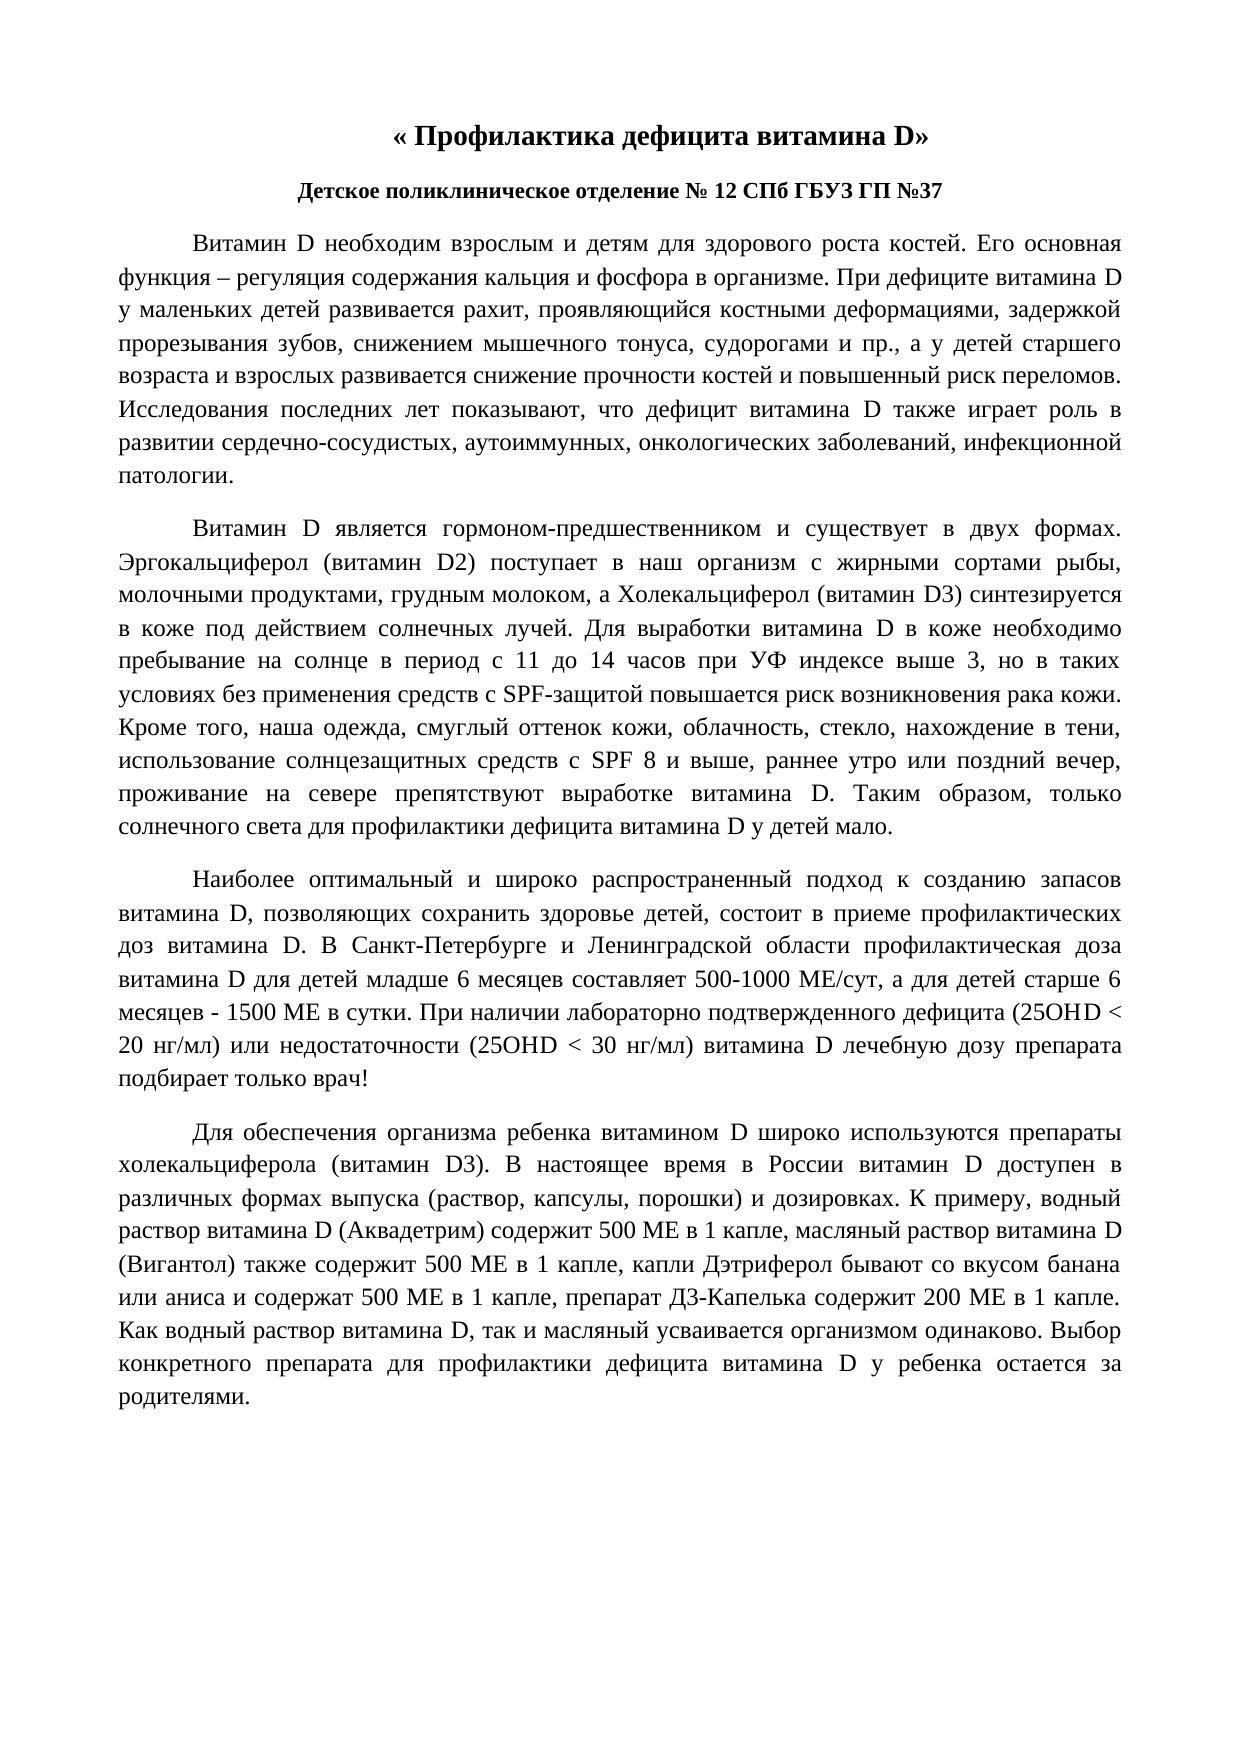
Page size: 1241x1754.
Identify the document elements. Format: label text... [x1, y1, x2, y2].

text « Профилактика дефицита витамина D» [118, 118, 1122, 152]
text Детское поликлиническое отделение № 12 СПб ГБУЗ ГП №37 [118, 177, 1122, 204]
text Витамин D необходим взрослым и детям для здорового роста костей. Его основная функция – регуляция содержания кальция и фосфора в организме. При дефиците витамина D у маленьких детей развивается рахит, проявляющийся костными деформациями, задержкой прорезывания зубов, снижением мышечного тонуса, судорогами и пр., а у детей старшего возраста и взрослых развивается снижение прочности костей и повышенный риск переломов. Исследования последних лет показывают, что дефицит витамина D также играет роль в развитии сердечно-сосудистых, аутоиммунных, онкологических заболеваний, инфекционной патологии. [118, 228, 1122, 488]
text Для обеспечения организма ребенка витамином D широко используются препараты холекальциферола (витамин D3). В настоящее время в России витамин D доступен в различных формах выпуска (раствор, капсулы, порошки) и дозировках. К примеру, водный раствор витамина D (Аквадетрим) содержит 500 МЕ в 1 капле, масляный раствор витамина D (Вигантол) также содержит 500 МЕ в 1 капле, капли Дэтриферол бывают со вкусом банана или аниса и содержат 500 МЕ в 1 капле, препарат Д3-Капелька содержит 200 МЕ в 1 капле. Как водный раствор витамина D, так и масляный усваивается организмом одинаково. Выбор конкретного препарата для профилактики дефицита витамина D у ребенка остается за родителями. [118, 1117, 1122, 1409]
text Наиболее оптимальный и широко распространенный подход к созданию запасов витамина D, позволяющих сохранить здоровье детей, состоит в приеме профилактических доз витамина D. В Санкт-Петербурге и Ленинградской области профилактическая доза витамина D для детей младше 6 месяцев составляет 500-1000 МЕ/сут, а для детей старше 6 месяцев - 1500 МЕ в сутки. При наличии лабораторно подтвержденного дефицита (25ОНD < 20 нг/мл) или недостаточности (25ОНD < 30 нг/мл) витамина D лечебную дозу препарата подбирает только врач! [118, 864, 1122, 1091]
text Витамин D является гормоном-предшественником и существует в двух формах. Эргокальциферол (витамин D2) поступает в наш организм с жирными сортами рыбы, молочными продуктами, грудным молоком, а Холекальциферол (витамин D3) синтезируется в коже под действием солнечных лучей. Для выработки витамина D в коже необходимо пребывание на солнце в период с 11 до 14 часов при УФ индексе выше 3, но в таких условиях без применения средств с SPF-защитой повышается риск возникновения рака кожи. Кроме того, наша одежда, смуглый оттенок кожи, облачность, стекло, нахождение в тени, использование солнцезащитных средств с SPF 8 и выше, раннее утро или поздний вечер, проживание на севере препятствуют выработке витамина D. Таким образом, только солнечного света для профилактики дефицита витамина D у детей мало. [118, 513, 1122, 839]
